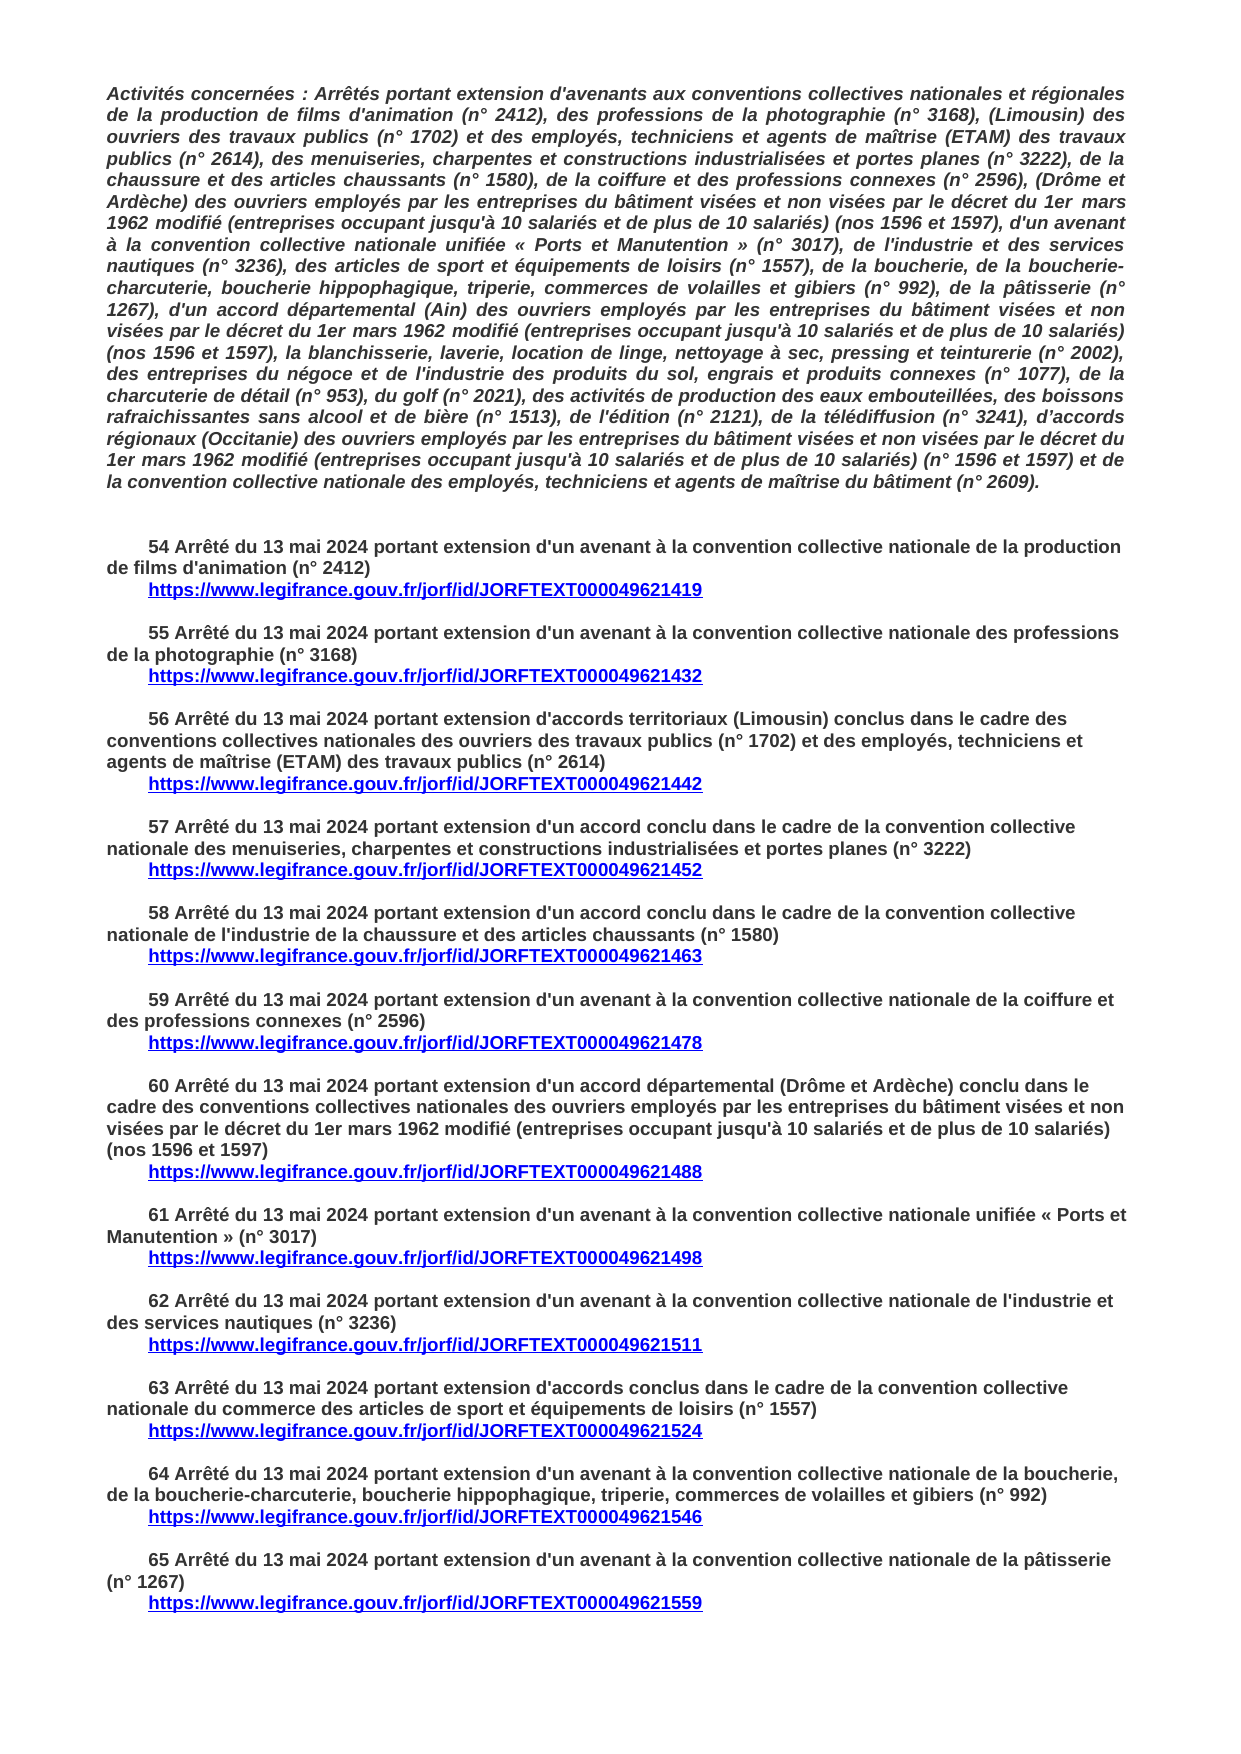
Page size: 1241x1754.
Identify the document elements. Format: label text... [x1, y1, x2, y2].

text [106, 492, 1128, 1635]
text Activités concernées : Arrêtés portant extension d'avenants aux conventions collectives nationales et régionales de la production de films d'animation (n° 2412), des professions de la photographie (n° 3168), (Limousin) des ouvriers des travaux publics (n° 1702) et des employés, techniciens et agents de maîtrise (ETAM) des travaux publics (n° 2614), des menuiseries, charpentes et constructions industrialisées et portes planes (n° 3222), de la chaussure et des articles chaussants (n° 1580), de la coiffure et des professions connexes (n° 2596), (Drôme et Ardèche) des ouvriers employés par les entreprises du bâtiment visées et non visées par le décret du 1er mars 1962 modifié (entreprises occupant jusqu'à 10 salariés et de plus de 10 salariés) (nos 1596 et 1597), d'un avenant à la convention collective nationale unifiée « Ports et Manutention » (n° 3017), de l'industrie et des services nautiques (n° 3236), des articles de sport et équipements de loisirs (n° 1557), de la boucherie, de la boucherie-charcuterie, boucherie hippophagique, triperie, commerces de volailles et gibiers (n° 992), de la pâtisserie (n° 1267), d'un accord départemental (Ain) des ouvriers employés par les entreprises du bâtiment visées et non visées par le décret du 1er mars 1962 modifié (entreprises occupant jusqu'à 10 salariés et de plus de 10 salariés) (nos 1596 et 1597), la blanchisserie, laverie, location de linge, nettoyage à sec, pressing et teinturerie (n° 2002), des entreprises du négoce et de l'industrie des produits du sol, engrais et produits connexes (n° 1077), de la charcuterie de détail (n° 953), du golf (n° 2021), des activités de production des eaux embouteillées, des boissons rafraichissantes sans alcool et de bière (n° 1513), de l'édition (n° 2121), de la télédiffusion (n° 3241), d’accords régionaux (Occitanie) des ouvriers employés par les entreprises du bâtiment visées et non visées par le décret du 1er mars 1962 modifié (entreprises occupant jusqu'à 10 salariés et de plus de 10 salariés) (n° 1596 et 1597) et de la convention collective nationale des employés, techniciens et agents de maîtrise du bâtiment (n° 2609). [106, 83, 1128, 492]
